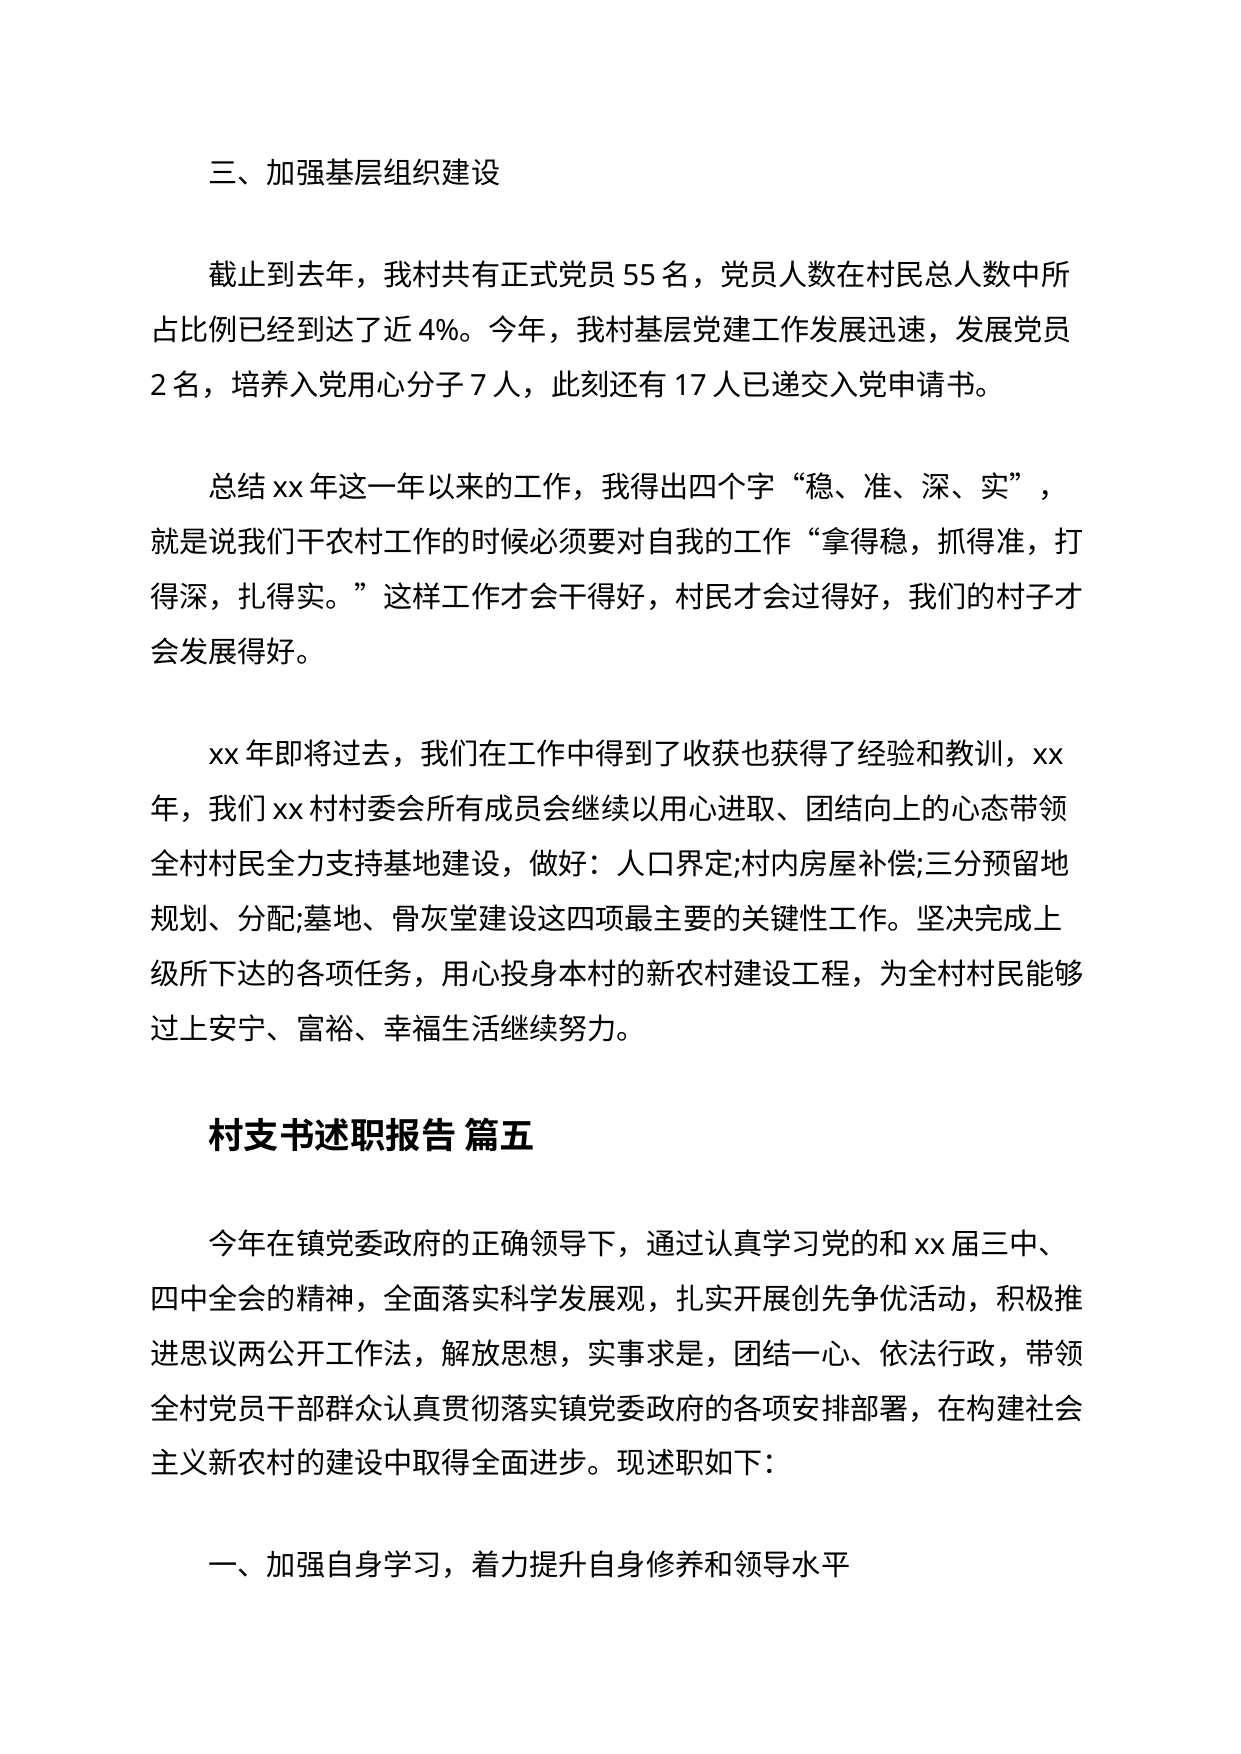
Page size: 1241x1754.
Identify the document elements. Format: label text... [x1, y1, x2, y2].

text xx年即将过去，我们在工作中得到了收获也获得了经验和教训，xx年，我们xx村村委会所有成员会继续以用心进取、团结向上的心态带领全村村民全力支持基地建设，做好：人口界定;村内房屋补偿;三分预留地规划、分配;墓地、骨灰堂建设这四项最主要的关键性工作。坚决完成上级所下达的各项任务，用心投身本村的新农村建设工程，为全村村民能够过上安宁、富裕、幸福生活继续努力。 [150, 730, 1090, 1047]
text 村支书述职报告 篇五 [150, 1107, 1090, 1158]
text 一、加强自身学习，着力提升自身修养和领导水平 [150, 1542, 1090, 1584]
text 今年在镇党委政府的正确领导下，通过认真学习党的和xx届三中、四中全会的精神，全面落实科学发展观，扎实开展创先争优活动，积极推进思议两公开工作法，解放思想，实事求是，团结一心、依法行政，带领全村党员干部群众认真贯彻落实镇党委政府的各项安排部署，在构建社会主义新农村的建设中取得全面进步。现述职如下： [150, 1220, 1090, 1482]
text 截止到去年，我村共有正式党员55名，党员人数在村民总人数中所占比例已经到达了近4%。今年，我村基层党建工作发展迅速，发展党员2名，培养入党用心分子7人，此刻还有17人已递交入党申请书。 [150, 252, 1090, 404]
text 总结xx年这一年以来的工作，我得出四个字“稳、准、深、实”，就是说我们干农村工作的时候必须要对自我的工作“拿得稳，抓得准，打得深，扎得实。”这样工作才会干得好，村民才会过得好，我们的村子才会发展得好。 [150, 464, 1090, 671]
text 三、加强基层组织建设 [150, 150, 1090, 192]
